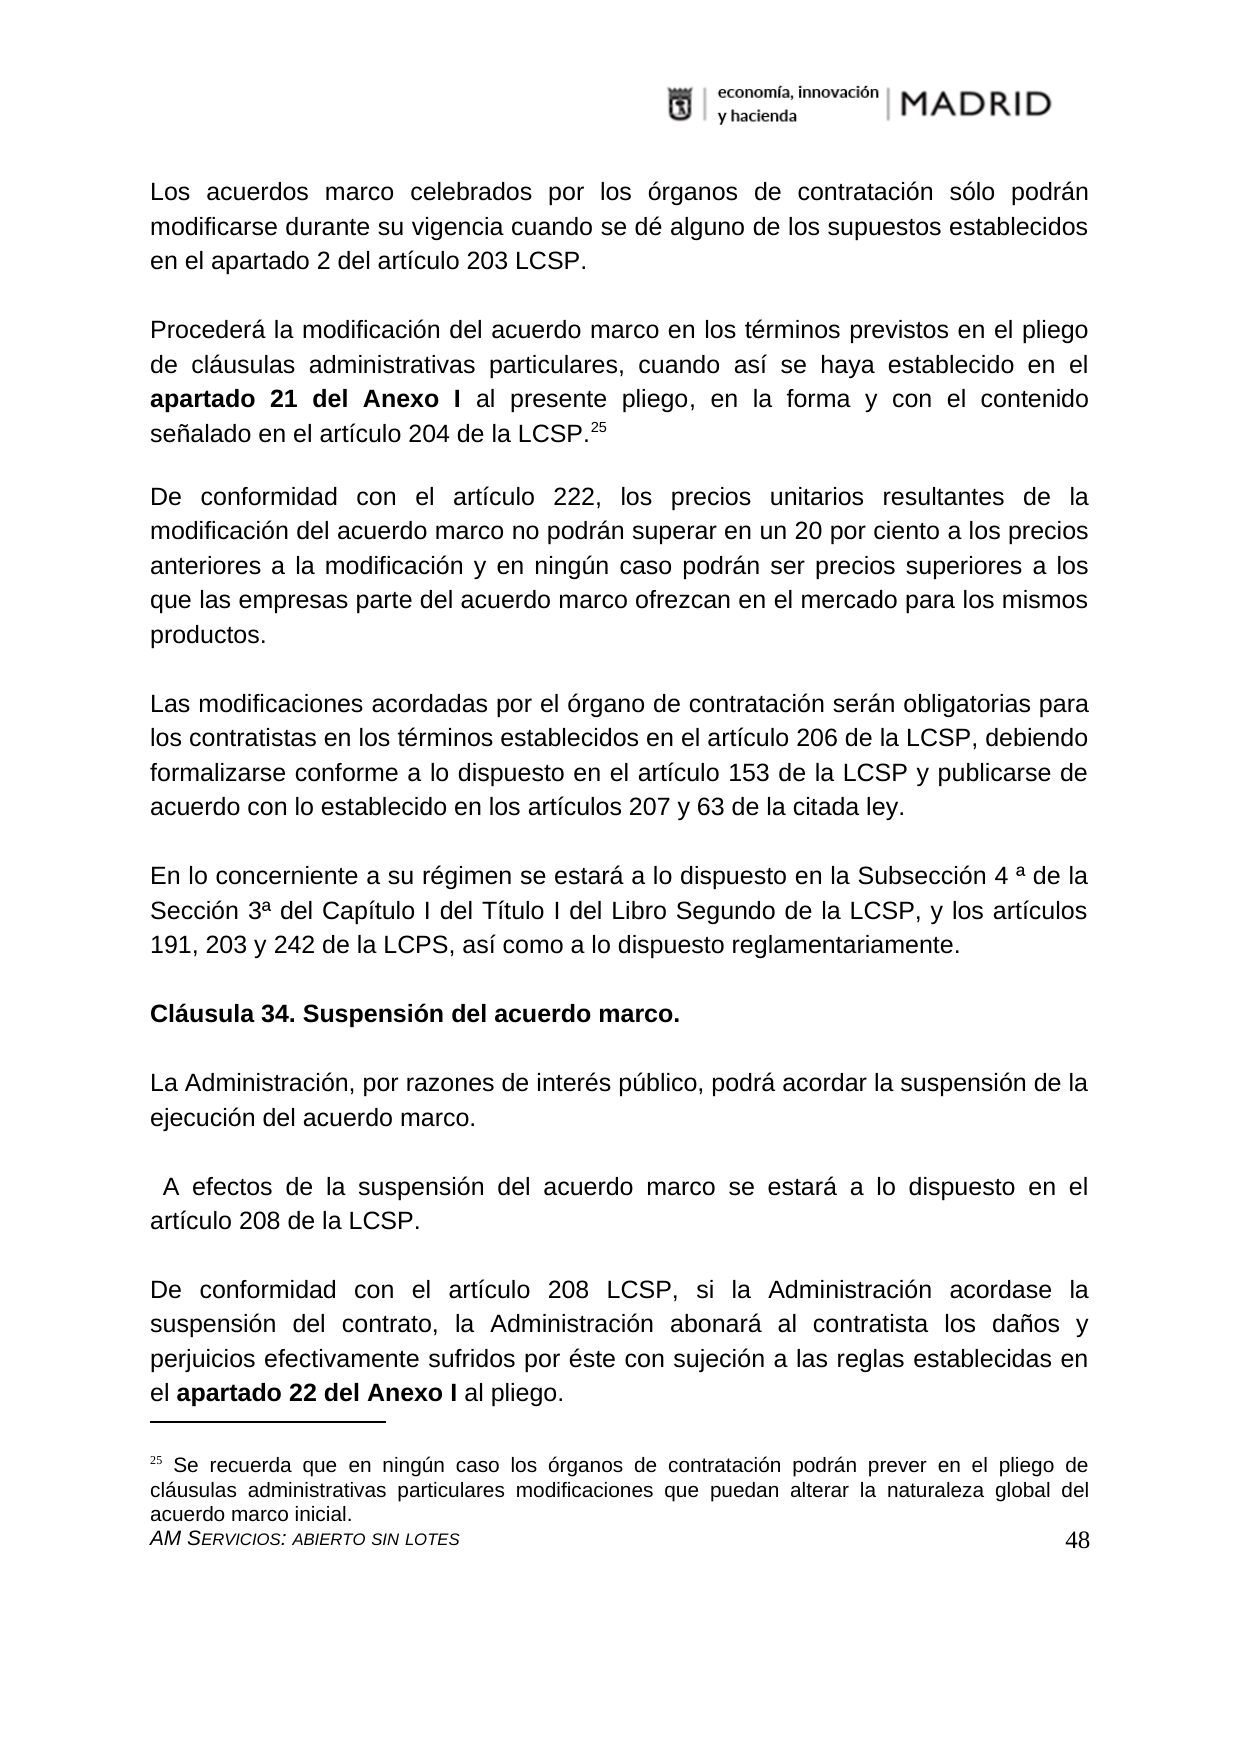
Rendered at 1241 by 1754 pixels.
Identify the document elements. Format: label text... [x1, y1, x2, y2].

text Procederá la modificación del acuerdo marco en los términos previstos en el pliego de cláusulas administrativas particulares, cuando así se haya establecido en el apartado 21 del Anexo I al presente pliego, en la forma y con el contenido señalado en el artículo 204 de [150, 315, 1090, 447]
text De conformidad con el artículo 208 LCSP, si acordase la suspensión del contrato, abonará al contratista los daños y perjuicios efectivamente sufridos por éste con sujeción a las reglas establecidas en el apartado 22 del Anexo I al pliego. [150, 1275, 1090, 1407]
text De conformidad con el artículo 222, los precios unitarios resultantes de la modificación del acuerdo marco no podrán superar en un 20 por ciento a los precios anteriores a la modificación y en ningún caso podrán ser precios superiores a los que las empresas parte del acuerdo marco ofrezcan en el mercado para los mismos productos. [150, 482, 1090, 648]
subtitle Cláusula 34. Suspensión del acuerdo marco. [150, 999, 1090, 1028]
text Las modificaciones acordadas por el órgano de contratación serán obligatorias para los contratistas en los términos establecidos en el artículo 206 de , debiendo formalizarse conforme a lo dispuesto en el artículo 153 de y publicarse de acuerdo con lo establecido en los artículos 207 y 63 de la citada ley. [150, 689, 1090, 821]
text A efectos de la suspensión del acuerdo marco se estará a lo dispuesto en el artículo 208 de [150, 1171, 1090, 1235]
text , por razones de interés público, podrá acordar la suspensión de la ejecución del acuerdo marco. [150, 1068, 1090, 1131]
picture [647, 75, 1068, 142]
text En lo concerniente a su régimen se estará a lo dispuesto en 4 ª de 3ª del Capítulo I del Título I del Libro Segundo de , y los artículos 191, 203 y 242 de , así como a lo dispuesto reglamentariamente. [150, 861, 1090, 959]
text Los acuerdos marco celebrados por los órganos de contratación sólo podrán modificarse durante su vigencia cuando se dé alguno de los supuestos establecidos en el apartado 2 del artículo 203 LCSP. [150, 177, 1090, 275]
